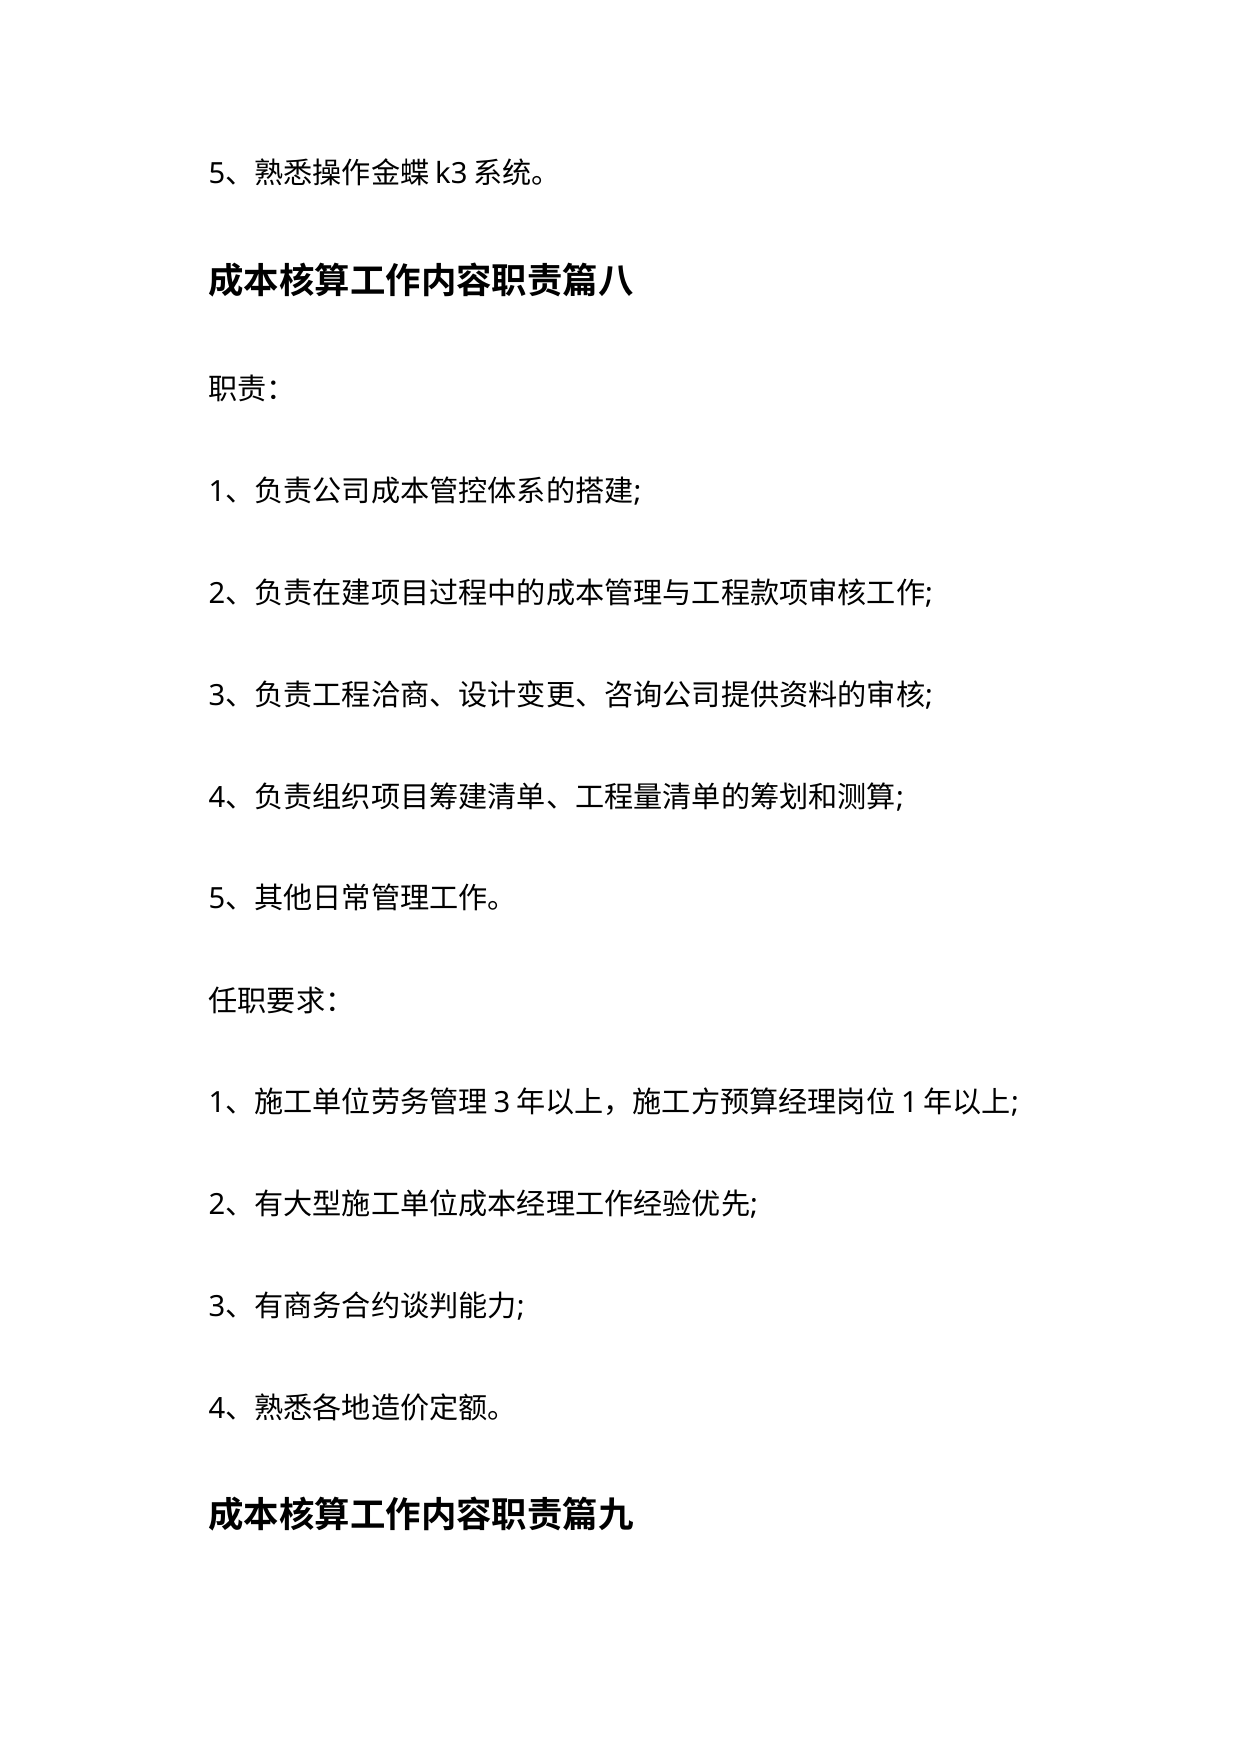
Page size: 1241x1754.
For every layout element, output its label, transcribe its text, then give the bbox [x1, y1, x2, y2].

text 2、负责在建项目过程中的成本管理与工程款项审核工作; [150, 569, 1090, 612]
text 3、负责工程洽商、设计变更、咨询公司提供资料的审核; [150, 671, 1090, 713]
text 任职要求： [150, 977, 1090, 1019]
text 成本核算工作内容职责篇八 [150, 252, 1090, 303]
text 5、其他日常管理工作。 [150, 875, 1090, 917]
text 4、负责组织项目筹建清单、工程量清单的筹划和测算; [150, 773, 1090, 816]
text 1、施工单位劳务管理3年以上，施工方预算经理岗位1年以上; [150, 1079, 1090, 1121]
text 成本核算工作内容职责篇九 [150, 1487, 1090, 1538]
text 3、有商务合约谈判能力; [150, 1283, 1090, 1325]
text 4、熟悉各地造价定额。 [150, 1385, 1090, 1427]
text 职责： [150, 365, 1090, 408]
text 1、负责公司成本管控体系的搭建; [150, 467, 1090, 509]
text 2、有大型施工单位成本经理工作经验优先; [150, 1181, 1090, 1223]
text 5、熟悉操作金蝶k3系统。 [150, 150, 1090, 192]
